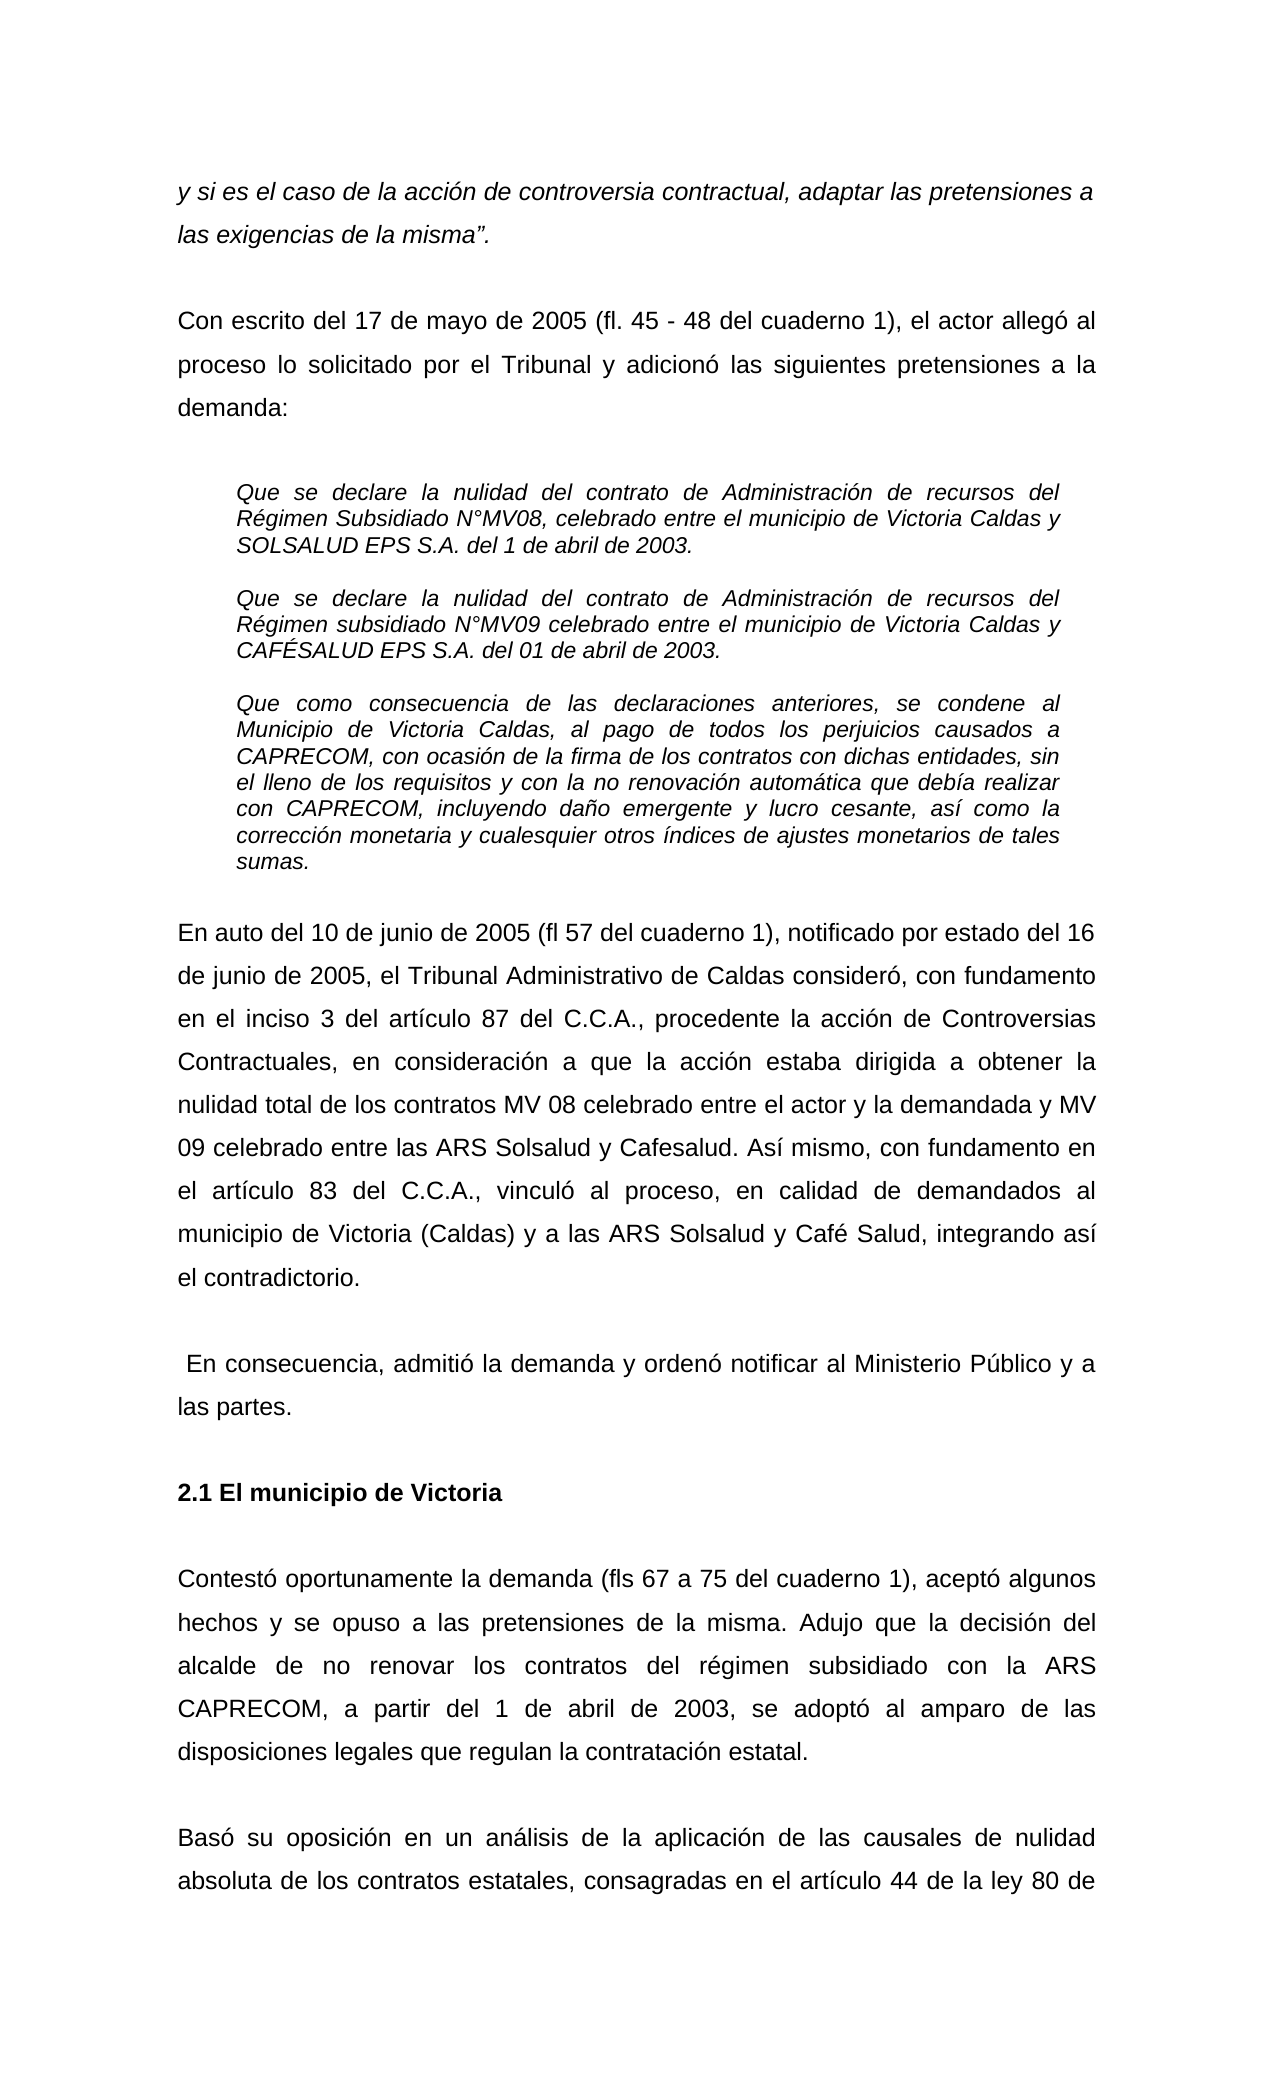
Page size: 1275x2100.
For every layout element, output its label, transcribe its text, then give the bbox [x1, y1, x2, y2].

text Contestó oportunamente la demanda (fls 67 a 75 del cuaderno 1), aceptó algunos hechos y se opuso a las pretensiones de la misma. Adujo que la decisión del alcalde de no renovar los contratos del régimen subsidiado con la ARS CAPRECOM, a partir del 1 de abril de 2003, se adoptó al amparo de las disposiciones legales que regulan la contratación estatal. [177, 1564, 1098, 1766]
text Que como consecuencia de las declaraciones anteriores, se condene al Municipio de Victoria Caldas, al pago de todos los perjuicios causados a CAPRECOM, con ocasión de la firma de los contratos con dichas entidades, sin el lleno de los requisitos y con la no renovación automática que debía realizar con CAPRECOM, incluyendo daño emergente y lucro cesante, así como la corrección monetaria y cualesquier otros índices de ajustes monetarios de tales sumas. [236, 690, 1063, 874]
text Que se declare la nulidad del contrato de Administración de recursos del Régimen Subsidiado N°MV08, celebrado entre el municipio de Victoria Caldas y SOLSALUD EPS S.A. del 1 de abril de 2003. [236, 479, 1063, 558]
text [177, 177, 1098, 249]
text Con escrito del 17 de mayo de 2005 (fl. 45 - 48 del cuaderno 1), el actor allegó al proceso lo solicitado por el Tribunal y adicionó las siguientes pretensiones a la demanda: [177, 307, 1098, 422]
text Que se declare la nulidad del contrato de Administración de recursos del Régimen subsidiado N°MV09 celebrado entre el municipio de Victoria Caldas y CAFÉSALUD EPS S.A. del 01 de abril de 2003. [236, 584, 1063, 663]
text En consecuencia, admitió la demanda y ordenó notificar al Ministerio Público y a las partes. [177, 1349, 1098, 1421]
text En auto del 10 de junio de 2005 (fl 57 del cuaderno 1), notificado por estado del 16 de junio de 2005, el Tribunal Administrativo de Caldas consideró, con fundamento en el inciso 3 del artículo 87 del C.C.A., procedente la acción de Controversias Contractuales, en consideración a que la acción estaba dirigida a obtener la nulidad total de los contratos MV 08 celebrado entre el actor y la demandada y MV 09 celebrado entre las ARS Solsalud y Cafesalud. Así mismo, con fundamento en el artículo 83 del C.C.A., vinculó al proceso, en calidad de demandados al municipio de Victoria (Caldas) y a las ARS Solsalud y Café Salud, integrando así el contradictorio. [177, 917, 1098, 1291]
text 2.1 El municipio de Victoria [177, 1478, 1098, 1507]
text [177, 1823, 1098, 1895]
